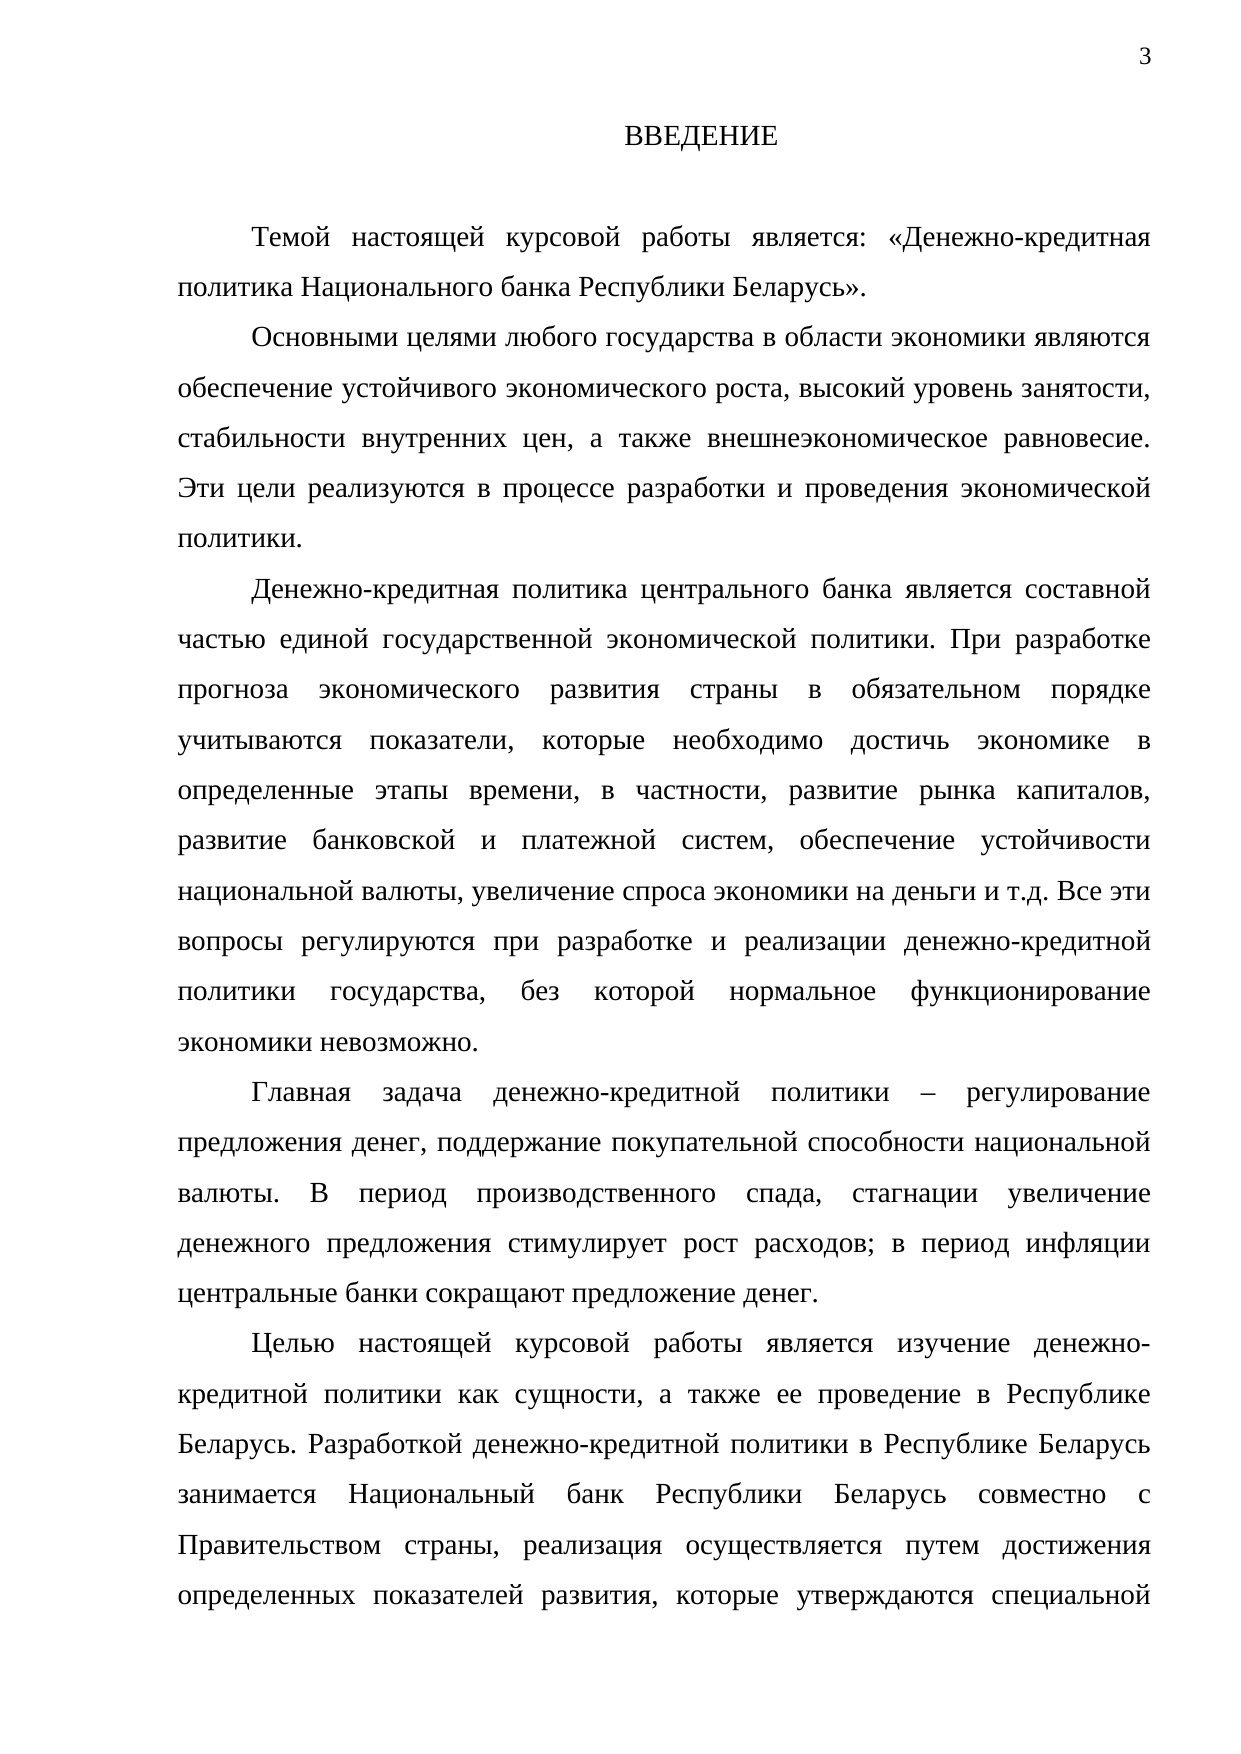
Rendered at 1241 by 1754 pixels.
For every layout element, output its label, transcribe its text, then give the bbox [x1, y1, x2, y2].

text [177, 1326, 1152, 1611]
text Темой настоящей курсовой работы является: «Денежно-кредитная политика Национального банка Республики Беларусь». [177, 219, 1152, 303]
text Денежно-кредитная политика центрального банка является составной частью единой государственной экономической политики. При разработке прогноза экономического развития страны в обязательном порядке учитываются показатели, которые необходимо достичь экономике в определенные этапы времени, в частности, развитие рынка капиталов, развитие банковской и платежной систем, обеспечение устойчивости национальной валюты, увеличение спроса экономики на деньги и т.д. Все эти вопросы регулируются при разработке и реализации денежно-кредитной политики государства, без которой нормальное функционирование экономики невозможно. [177, 571, 1152, 1057]
text Основными целями любого государства в области экономики являются обеспечение устойчивого экономического роста, высокий уровень занятости, стабильности внутренних цен, а также внешнеэкономическое равновесие. Эти цели реализуются в процессе разработки и проведения экономической политики. [177, 319, 1152, 554]
text Главная задача денежно-кредитной политики – регулирование предложения денег, поддержание покупательной способности национальной валюты. В период производственного спада, стагнации увеличение денежного предложения стимулирует рост расходов; в период инфляции центральные банки сокращают предложение денег. [177, 1074, 1152, 1309]
title ВВЕДЕНИЕ [177, 118, 1152, 152]
